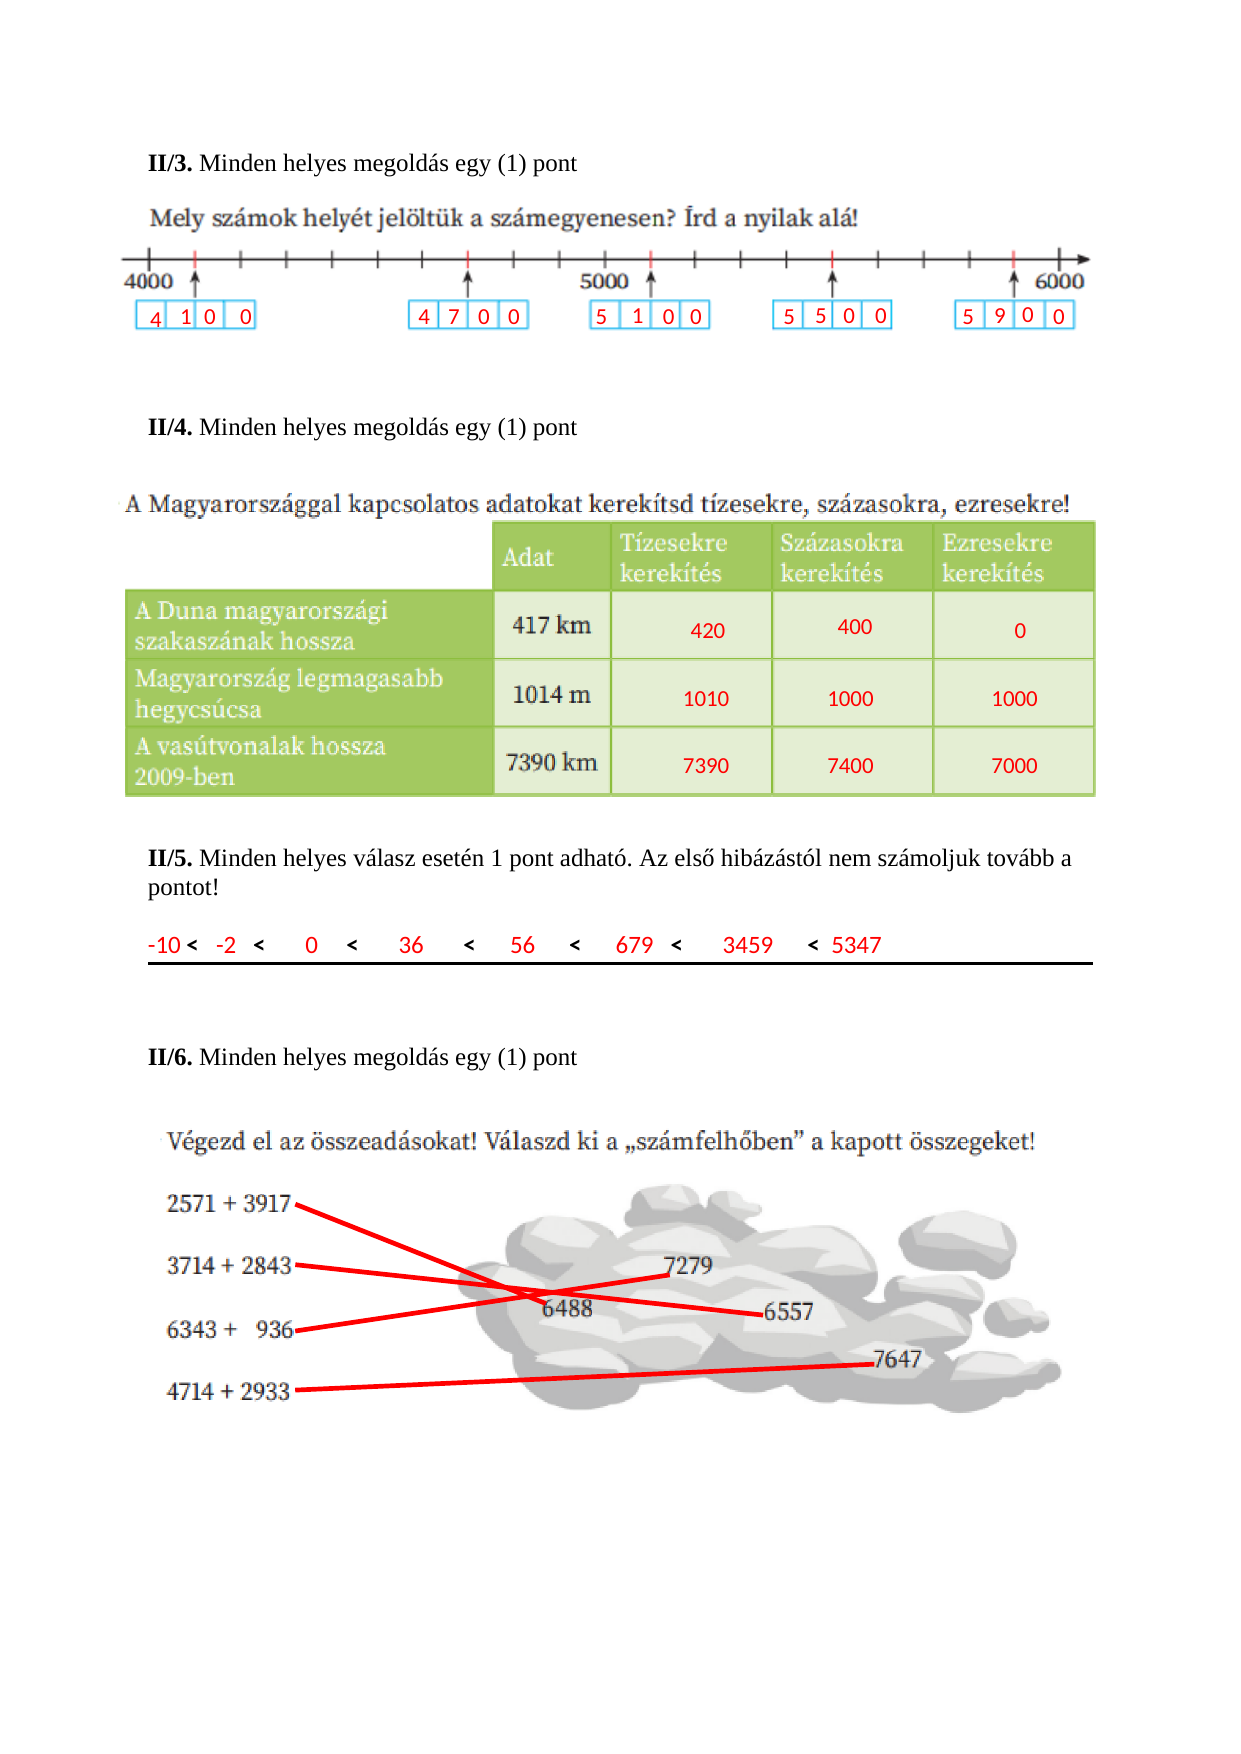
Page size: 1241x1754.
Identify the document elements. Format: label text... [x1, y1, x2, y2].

text II/5. Minden helyes válasz esetén 1 pont adható. Az első hibázástól nem számoljuk tovább a pontot! [148, 843, 1093, 901]
text II/4. Minden helyes megoldás egy (1) pont [148, 412, 1093, 441]
picture [95, 203, 1114, 373]
text -10 < -2 < 0 < 36 < 56 < 679 < 3459 < 5347 [148, 929, 1093, 962]
text II/6. Minden helyes megoldás egy (1) pont [148, 1042, 1093, 1070]
picture [118, 462, 1124, 822]
picture [160, 1102, 1110, 1416]
text II/3. Minden helyes megoldás egy (1) pont [148, 148, 1093, 176]
